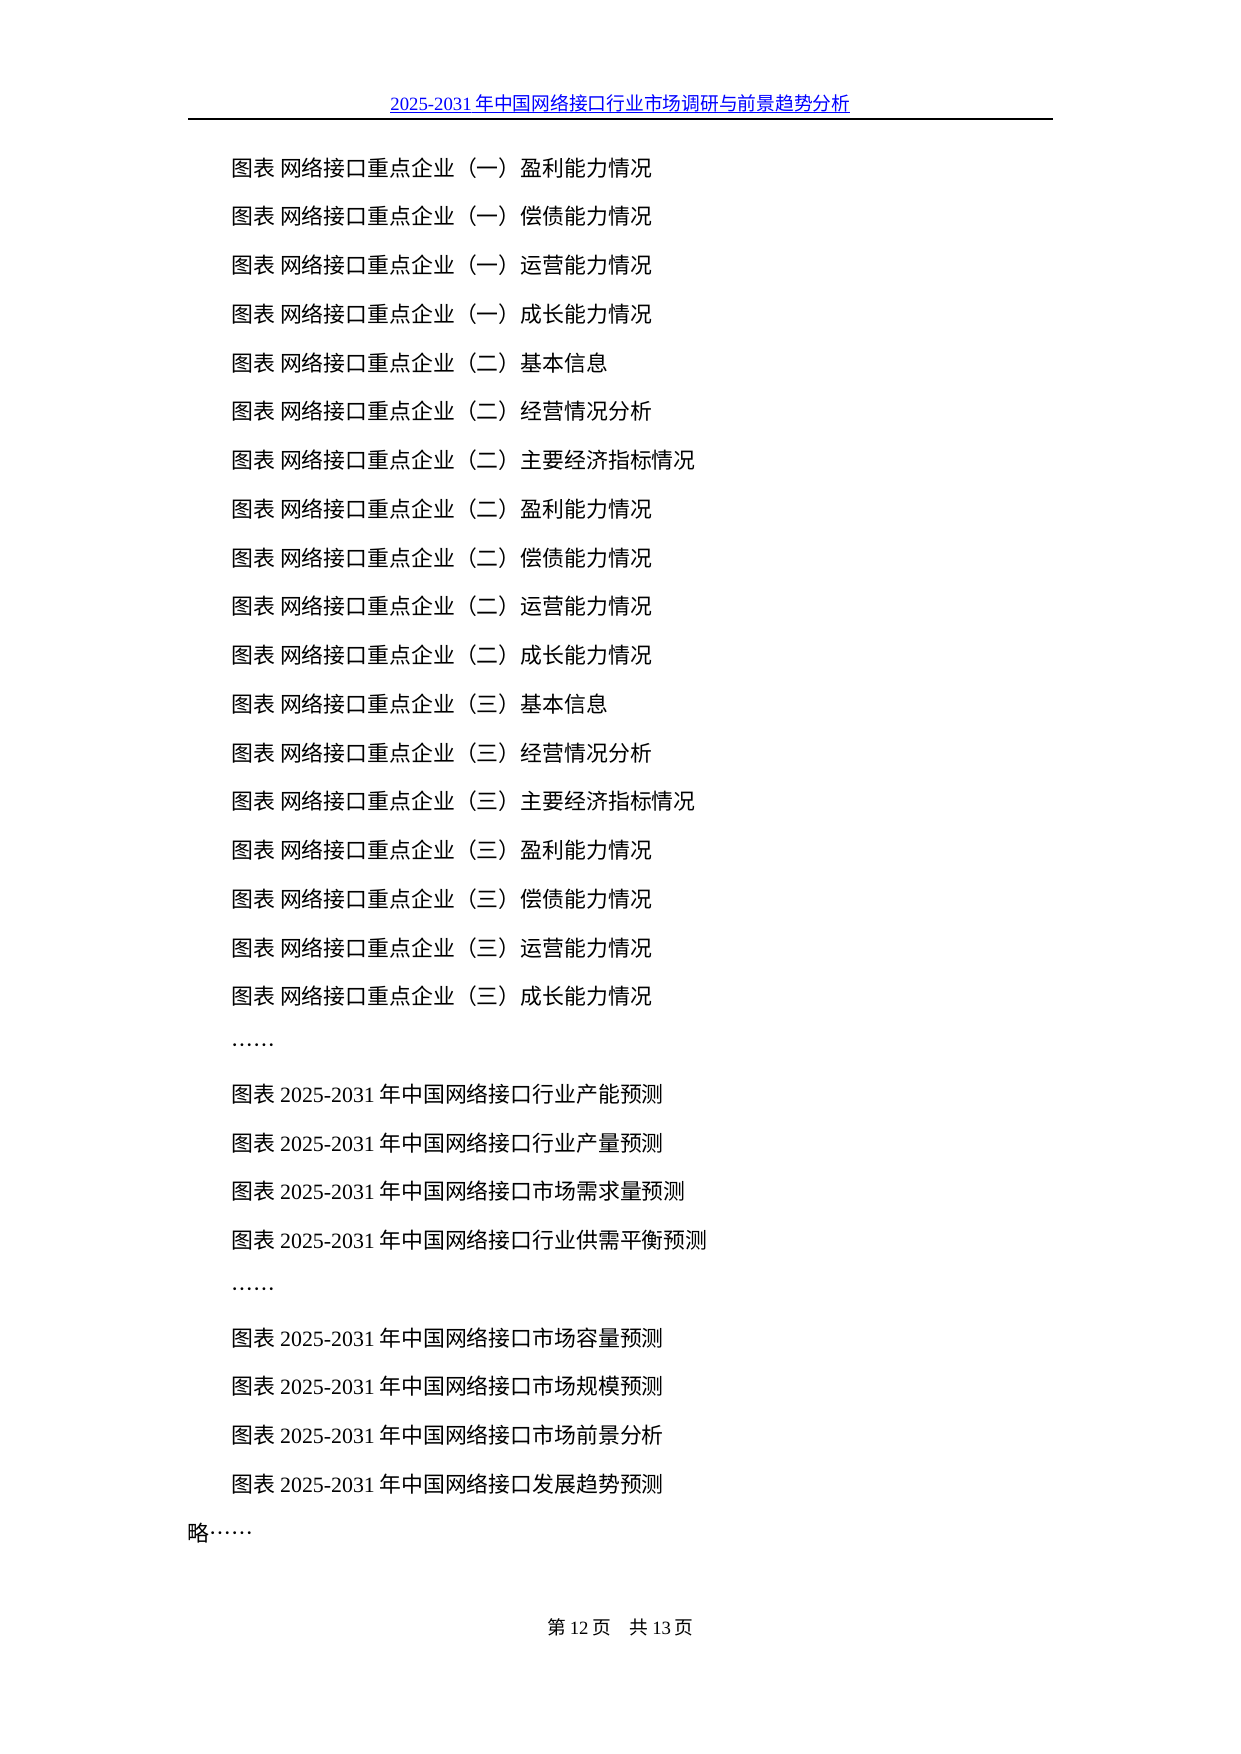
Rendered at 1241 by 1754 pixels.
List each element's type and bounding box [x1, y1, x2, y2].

text [187, 150, 1053, 1548]
